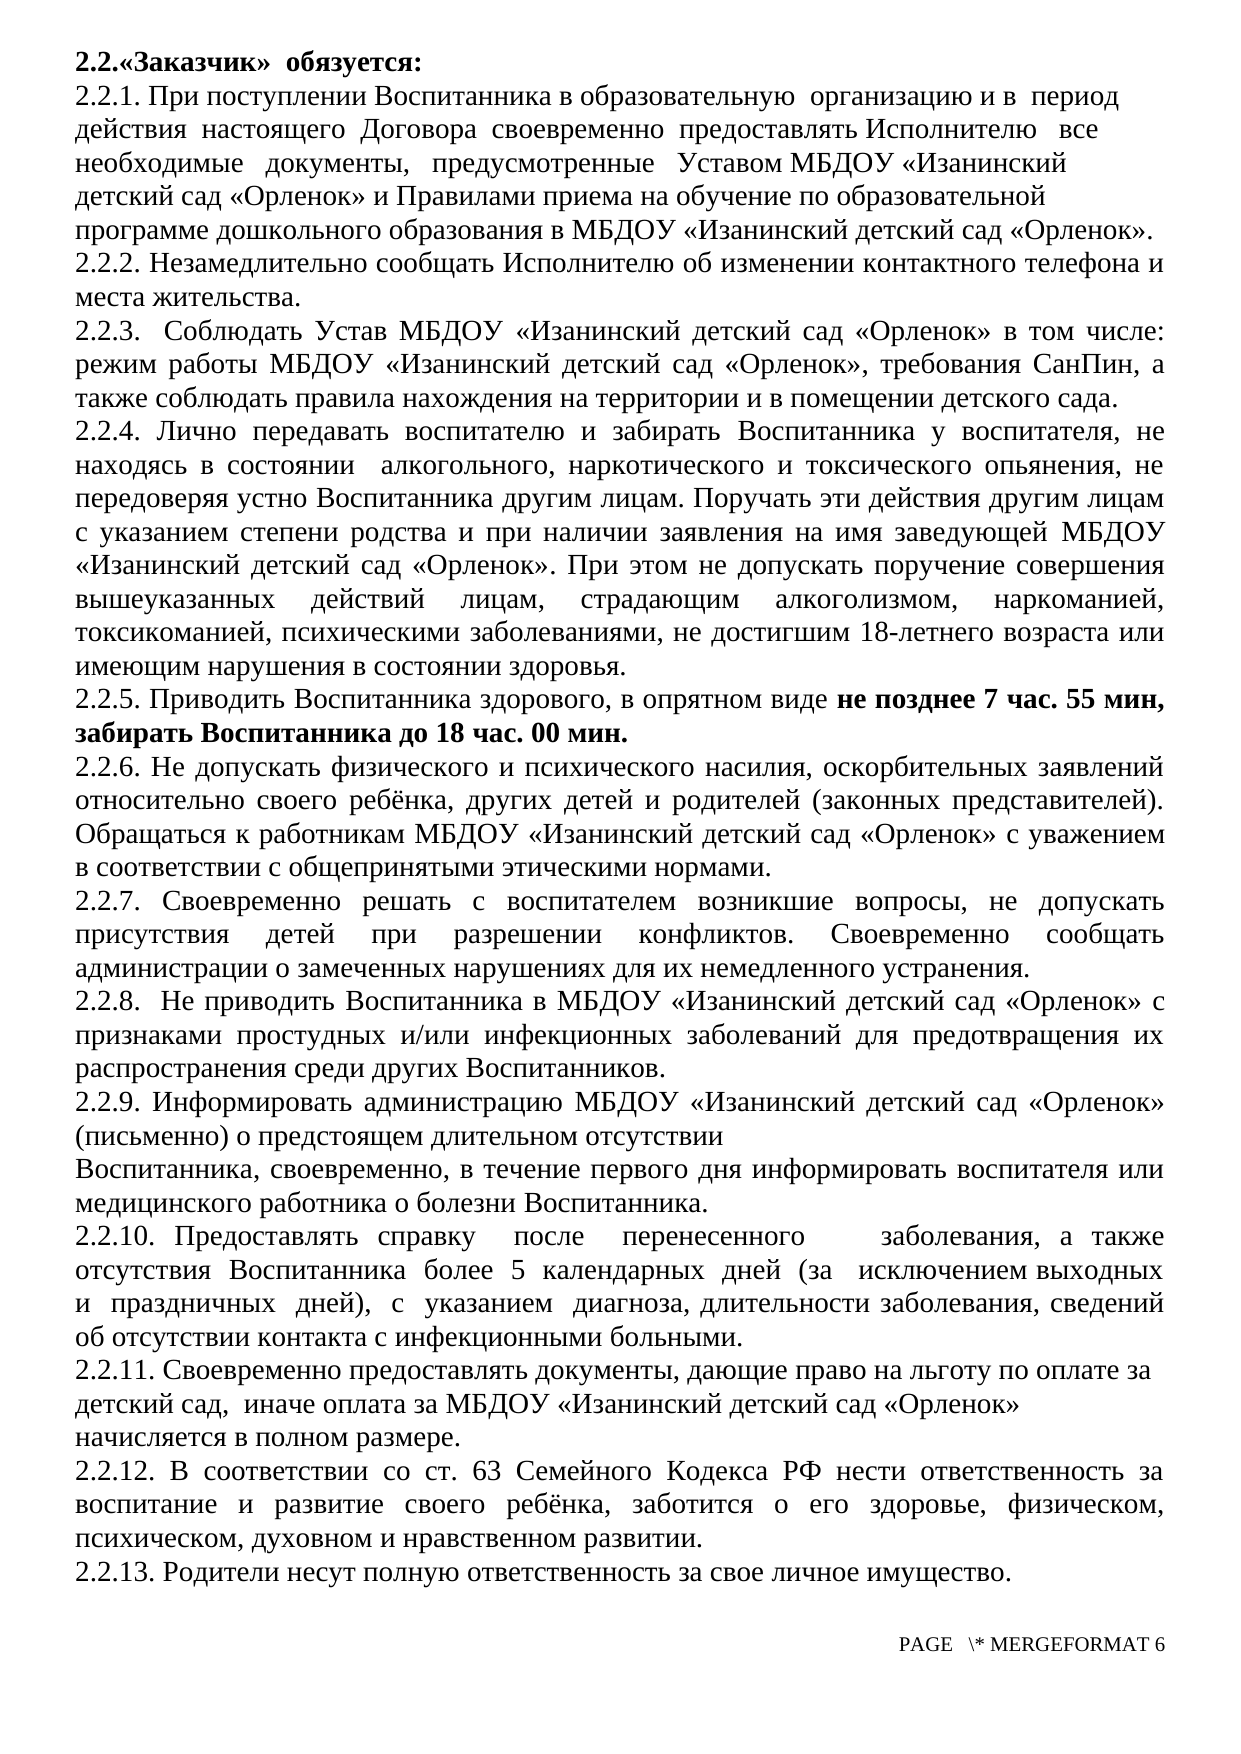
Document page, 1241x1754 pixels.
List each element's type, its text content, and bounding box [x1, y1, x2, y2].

text Воспитанника, своевременно, в течение первого дня информировать воспитателя или медицинского работника о болезни Воспитанника. [75, 1151, 1165, 1218]
text 2.2.11. Своевременно предоставлять документы, дающие право на льготу по оплате за детский сад, иначе оплата за МБДОУ «Изанинский детский сад «Орленок» начисляется в полном размере. [75, 1352, 1165, 1453]
text 2.2.1. При поступлении Воспитанника в образовательную организацию и в период действия настоящего Договора своевременно предоставлять Исполнителю все необходимые документы, предусмотренные Уставом МБДОУ «Изанинский детский сад «Орленок» и Правилами приема на обучение по образовательной программе дошкольного образования в МБДОУ «Изанинский детский сад «Орленок». [75, 78, 1165, 246]
text 2.2.2. Незамедлительно сообщать Исполнителю об изменении контактного телефона и места жительства. [75, 246, 1165, 313]
text 2.2.5. Приводить Воспитанника здорового, в опрятном виде не позднее 7 час. 55 мин, забирать Воспитанника до 18 час. 00 мин. [75, 682, 1165, 749]
text 2.2.7. Своевременно решать с воспитателем возникшие вопросы, не допускать присутствия детей при разрешении конфликтов. Своевременно сообщать администрации о замеченных нарушениях для их немедленного устранения. [75, 883, 1165, 983]
text 2.2.6. Не допускать физического и психического насилия, оскорбительных заявлений относительно своего ребёнка, других детей и родителей (законных представителей). Обращаться к работникам МБДОУ «Изанинский детский сад «Орленок» с уважением в соответствии с общепринятыми этическими нормами. [75, 749, 1165, 883]
text 2.2.8. Не приводить Воспитанника в МБДОУ «Изанинский детский сад «Орленок» с признаками простудных и/или инфекционных заболеваний для предотвращения их распространения среди других Воспитанников. [75, 983, 1165, 1084]
text 2.2.9. Информировать администрацию МБДОУ «Изанинский детский сад «Орленок» (письменно) о предстоящем длительном отсутствии [75, 1084, 1165, 1151]
text 2.2.4. Лично передавать воспитателю и забирать Воспитанника у воспитателя, не находясь в состоянии алкогольного, наркотического и токсического опьянения, не передоверяя устно Воспитанника другим лицам. Поручать эти действия другим лицам с указанием степени родства и при наличии заявления на имя заведующей МБДОУ «Изанинский детский сад «Орленок». При этом не допускать поручение совершения вышеуказанных действий лицам, страдающим алкоголизмом, наркоманией, токсикоманией, психическими заболеваниями, не достигшим 18-летнего возраста или имеющим нарушения в состоянии здоровья. [75, 413, 1165, 682]
text 2.2.13. Родители несут полную ответственность за свое личное имущество. [75, 1554, 1165, 1587]
text 2.2.«Заказчик» обязуется: [75, 44, 1165, 78]
text 2.2.3. Соблюдать Устав МБДОУ «Изанинский детский сад «Орленок» в том числе: режим работы МБДОУ «Изанинский детский сад «Орленок», требования СанПин, а также соблюдать правила нахождения на территории и в помещении детского сада. [75, 313, 1165, 413]
text 2.2.12. В соответствии со ст. 63 Семейного Кодекса РФ нести ответственность за воспитание и развитие своего ребёнка, заботится о его здоровье, физическом, психическом, духовном и нравственном развитии. [75, 1453, 1165, 1554]
text 2.2.10. Предоставлять справку после перенесенного заболевания, а также отсутствия Воспитанника более 5 календарных дней (за исключением выходных и праздничных дней), с указанием диагноза, длительности заболевания, сведений об отсутствии контакта с инфекционными больными. [75, 1218, 1165, 1352]
